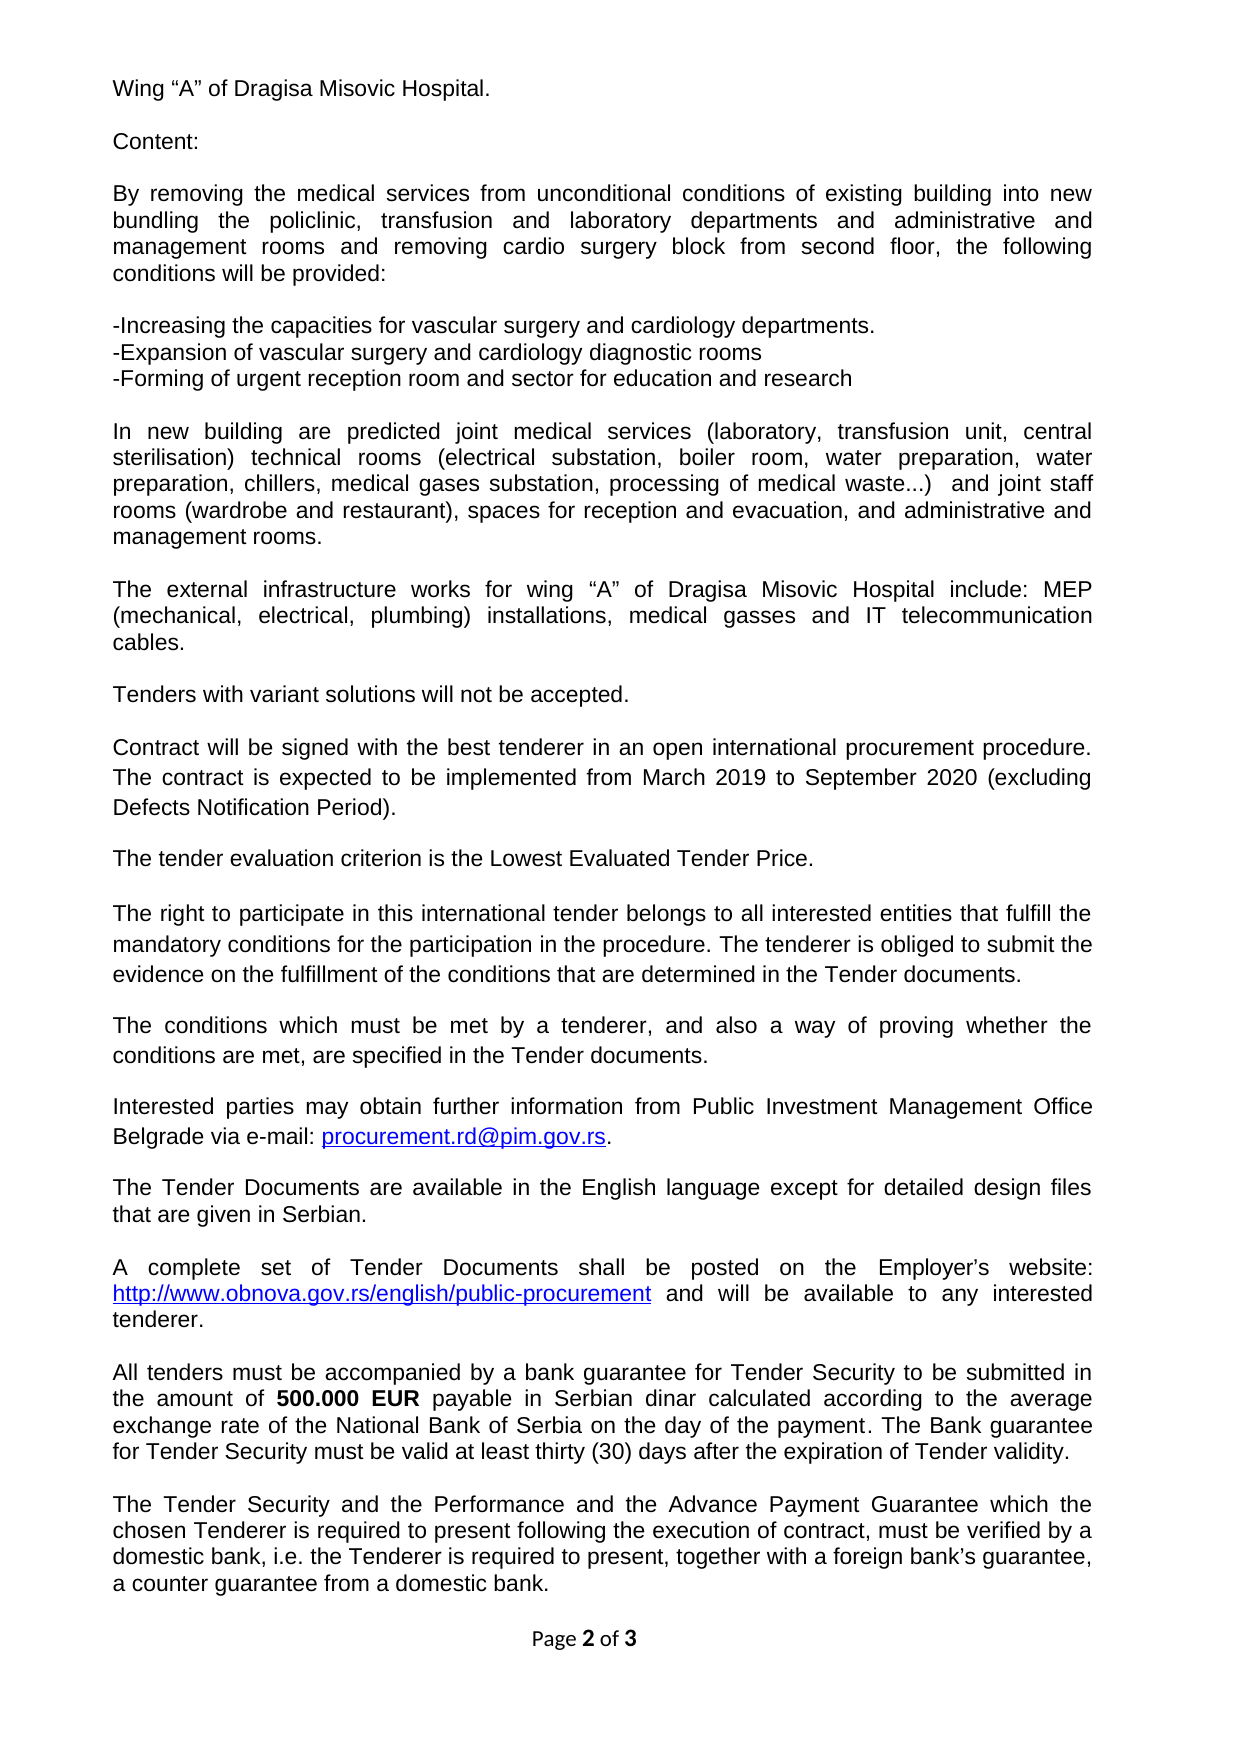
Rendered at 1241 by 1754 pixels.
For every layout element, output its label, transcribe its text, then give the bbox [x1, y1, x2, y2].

text The tender evaluation criterion is the Lowest Evaluated Tender Price. [75, 845, 1093, 872]
text By removing the medical services from unconditional conditions of existing building into new bundling the policlinic, transfusion and laboratory departments and administrative and management rooms and removing cardio surgery block from second floor, the following conditions will be provided: [112, 180, 1093, 286]
text -Forming of urgent reception room and sector for education and research [75, 365, 1093, 391]
text Interested parties may obtain further information from Public Investment Management Office Belgrade via e-mail: procurement.rd@pim.gov.rs. [112, 1093, 1093, 1150]
text -Expansion of vascular surgery and cardiology diagnostic rooms [75, 338, 1093, 365]
text All tenders must be accompanied by a bank guarantee for Tender Security to be submitted in the amount of 500.000 EUR payable in Serbian dinar calculated according to the average exchange rate of the National Bank of Serbia on the day of the payment. The Bank guarantee for Tender Security must be valid at least thirty (30) days after the expiration of Tender validity. [112, 1359, 1093, 1464]
text -Increasing the capacities for vascular surgery and cardiology departments. [75, 312, 1093, 338]
text The conditions which must be met by a tenderer, and also a way of proving whether the conditions are met, are specified in the Tender documents. [112, 1012, 1093, 1068]
text The right to participate in this international tender belongs to all interested entities that fulfill the mandatory conditions for the participation in the procedure. The tenderer is obliged to submit the evidence on the fulfillment of the conditions that are determined in the Tender documents. [112, 900, 1093, 987]
text Tenders with variant solutions will not be accepted. [75, 681, 1093, 707]
text Content: [75, 128, 1093, 154]
text A complete set of Tender Documents shall be posted on the Employer’s website: http://www.obnova.gov.rs/english/public-procurement and will be available to any interested tenderer. [112, 1253, 1093, 1332]
text The Tender Security and the Performance and the Advance Payment Guarantee which the chosen Tenderer is required to present following the execution of contract, must be verified by a domestic bank, i.e. the Tenderer is required to present, together with a foreign bank’s guarantee, a counter guarantee from a domestic bank. [112, 1491, 1093, 1596]
text Wing “A” of Dragisa Misovic Hospital. [75, 75, 1093, 101]
text The external infrastructure works for wing “A” of Dragisa Misovic Hospital include: MEP (mechanical, electrical, plumbing) installations, medical gasses and IT telecommunication cables. [112, 576, 1093, 655]
text The Tender Documents are available in the English language except for detailed design files that are given in Serbian. [112, 1174, 1093, 1227]
text Contract will be signed with the best tenderer in an open international procurement procedure. The contract is expected to be implemented from March 2019 to September 2020 (excluding Defects Notification Period). [112, 734, 1093, 821]
text In new building are predicted joint medical services (laboratory, transfusion unit, central sterilisation) technical rooms (electrical substation, boiler room, water preparation, water preparation, chillers, medical gases substation, processing of medical waste...) and joint staff rooms (wardrobe and restaurant), spaces for reception and evacuation, and administrative and management rooms. [112, 418, 1093, 549]
